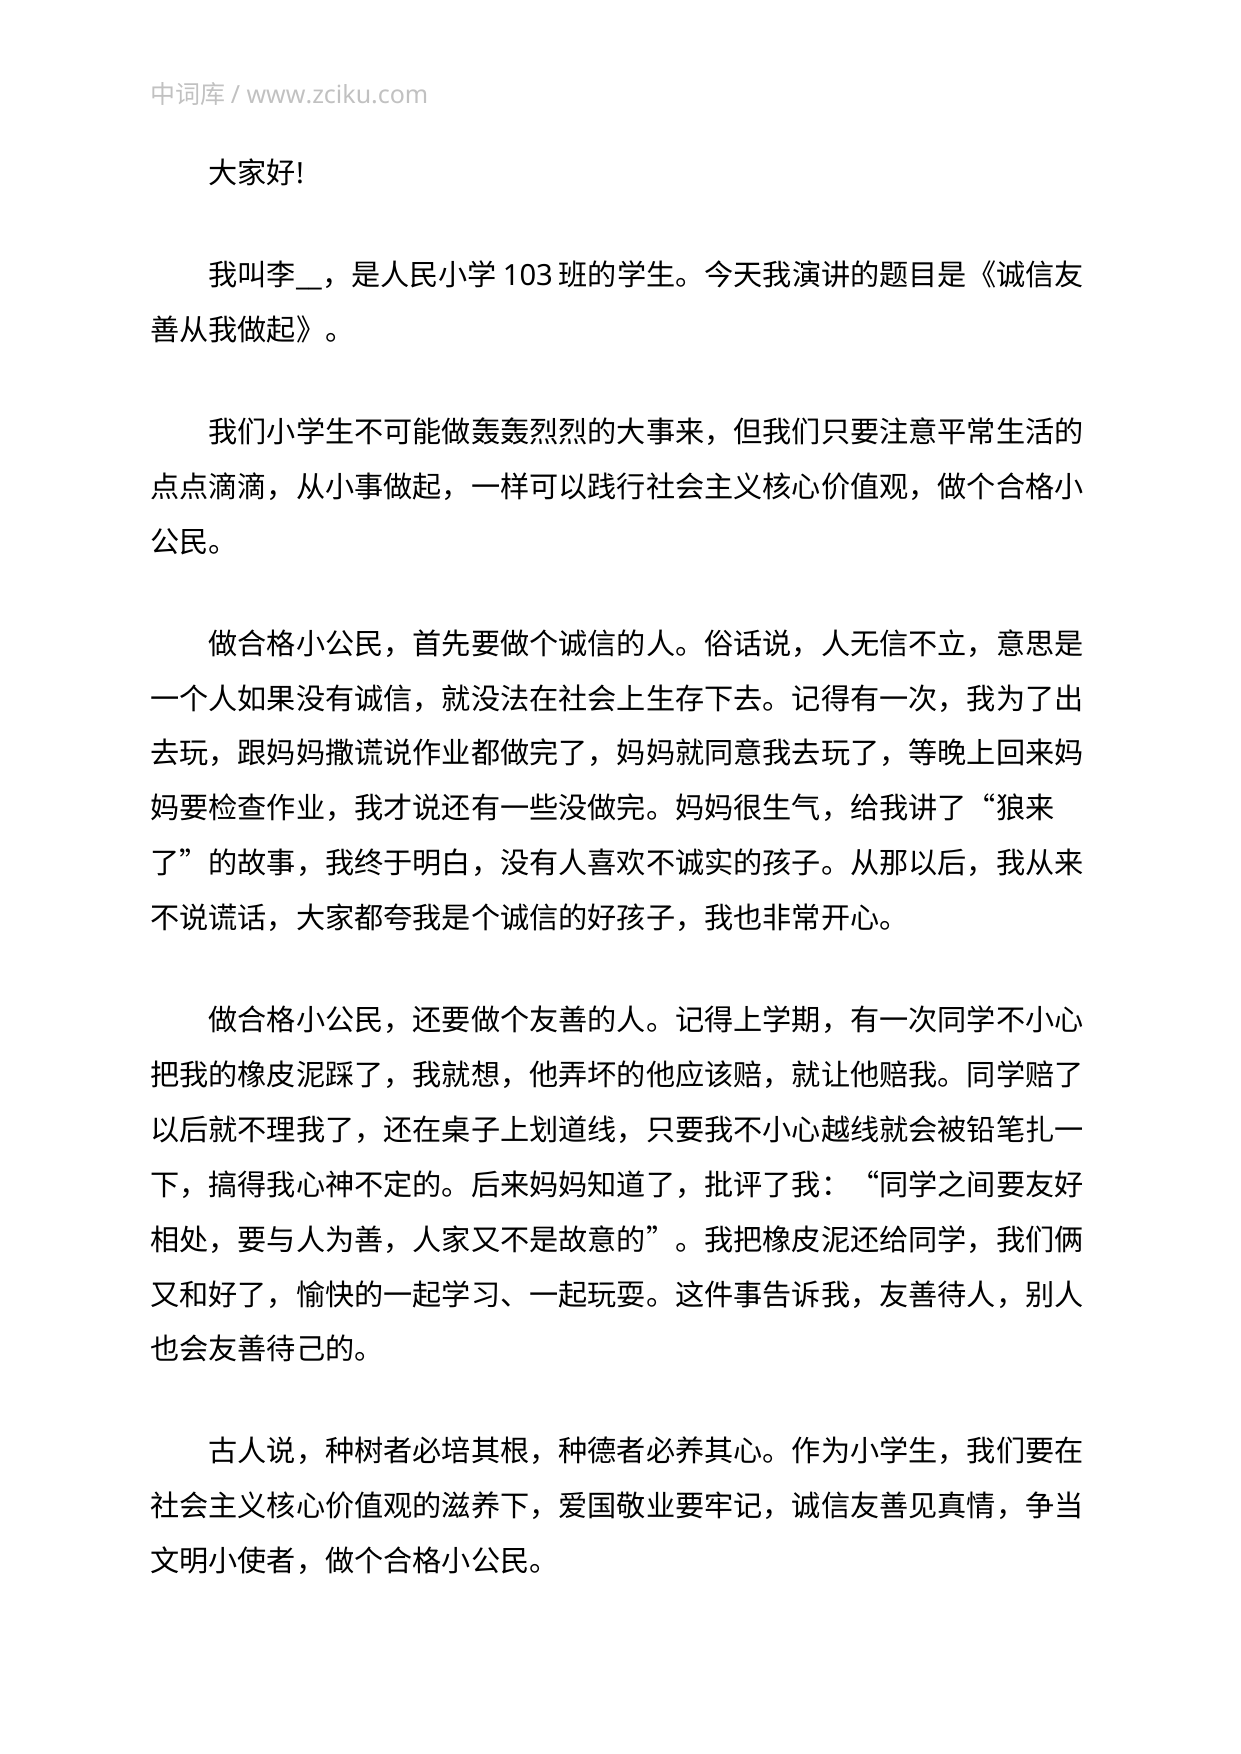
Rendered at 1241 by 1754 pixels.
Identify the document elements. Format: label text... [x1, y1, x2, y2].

text 我叫李__，是人民小学103班的学生。今天我演讲的题目是《诚信友善从我做起》。 [150, 252, 1090, 349]
text 我们小学生不可能做轰轰烈烈的大事来，但我们只要注意平常生活的点点滴滴，从小事做起，一样可以践行社会主义核心价值观，做个合格小公民。 [150, 409, 1090, 561]
text 大家好! [150, 150, 1090, 192]
text 做合格小公民，还要做个友善的人。记得上学期，有一次同学不小心把我的橡皮泥踩了，我就想，他弄坏的他应该赔，就让他赔我。同学赔了以后就不理我了，还在桌子上划道线，只要我不小心越线就会被铅笔扎一下，搞得我心神不定的。后来妈妈知道了，批评了我：“同学之间要友好相处，要与人为善，人家又不是故意的”。我把橡皮泥还给同学，我们俩又和好了，愉快的一起学习、一起玩耍。这件事告诉我，友善待人，别人也会友善待己的。 [150, 997, 1090, 1368]
text 古人说，种树者必培其根，种德者必养其心。作为小学生，我们要在社会主义核心价值观的滋养下，爱国敬业要牢记，诚信友善见真情，争当文明小使者，做个合格小公民。 [150, 1428, 1090, 1580]
text 做合格小公民，首先要做个诚信的人。俗话说，人无信不立，意思是一个人如果没有诚信，就没法在社会上生存下去。记得有一次，我为了出去玩，跟妈妈撒谎说作业都做完了，妈妈就同意我去玩了，等晚上回来妈妈要检查作业，我才说还有一些没做完。妈妈很生气，给我讲了“狼来了”的故事，我终于明白，没有人喜欢不诚实的孩子。从那以后，我从来不说谎话，大家都夸我是个诚信的好孩子，我也非常开心。 [150, 620, 1090, 937]
